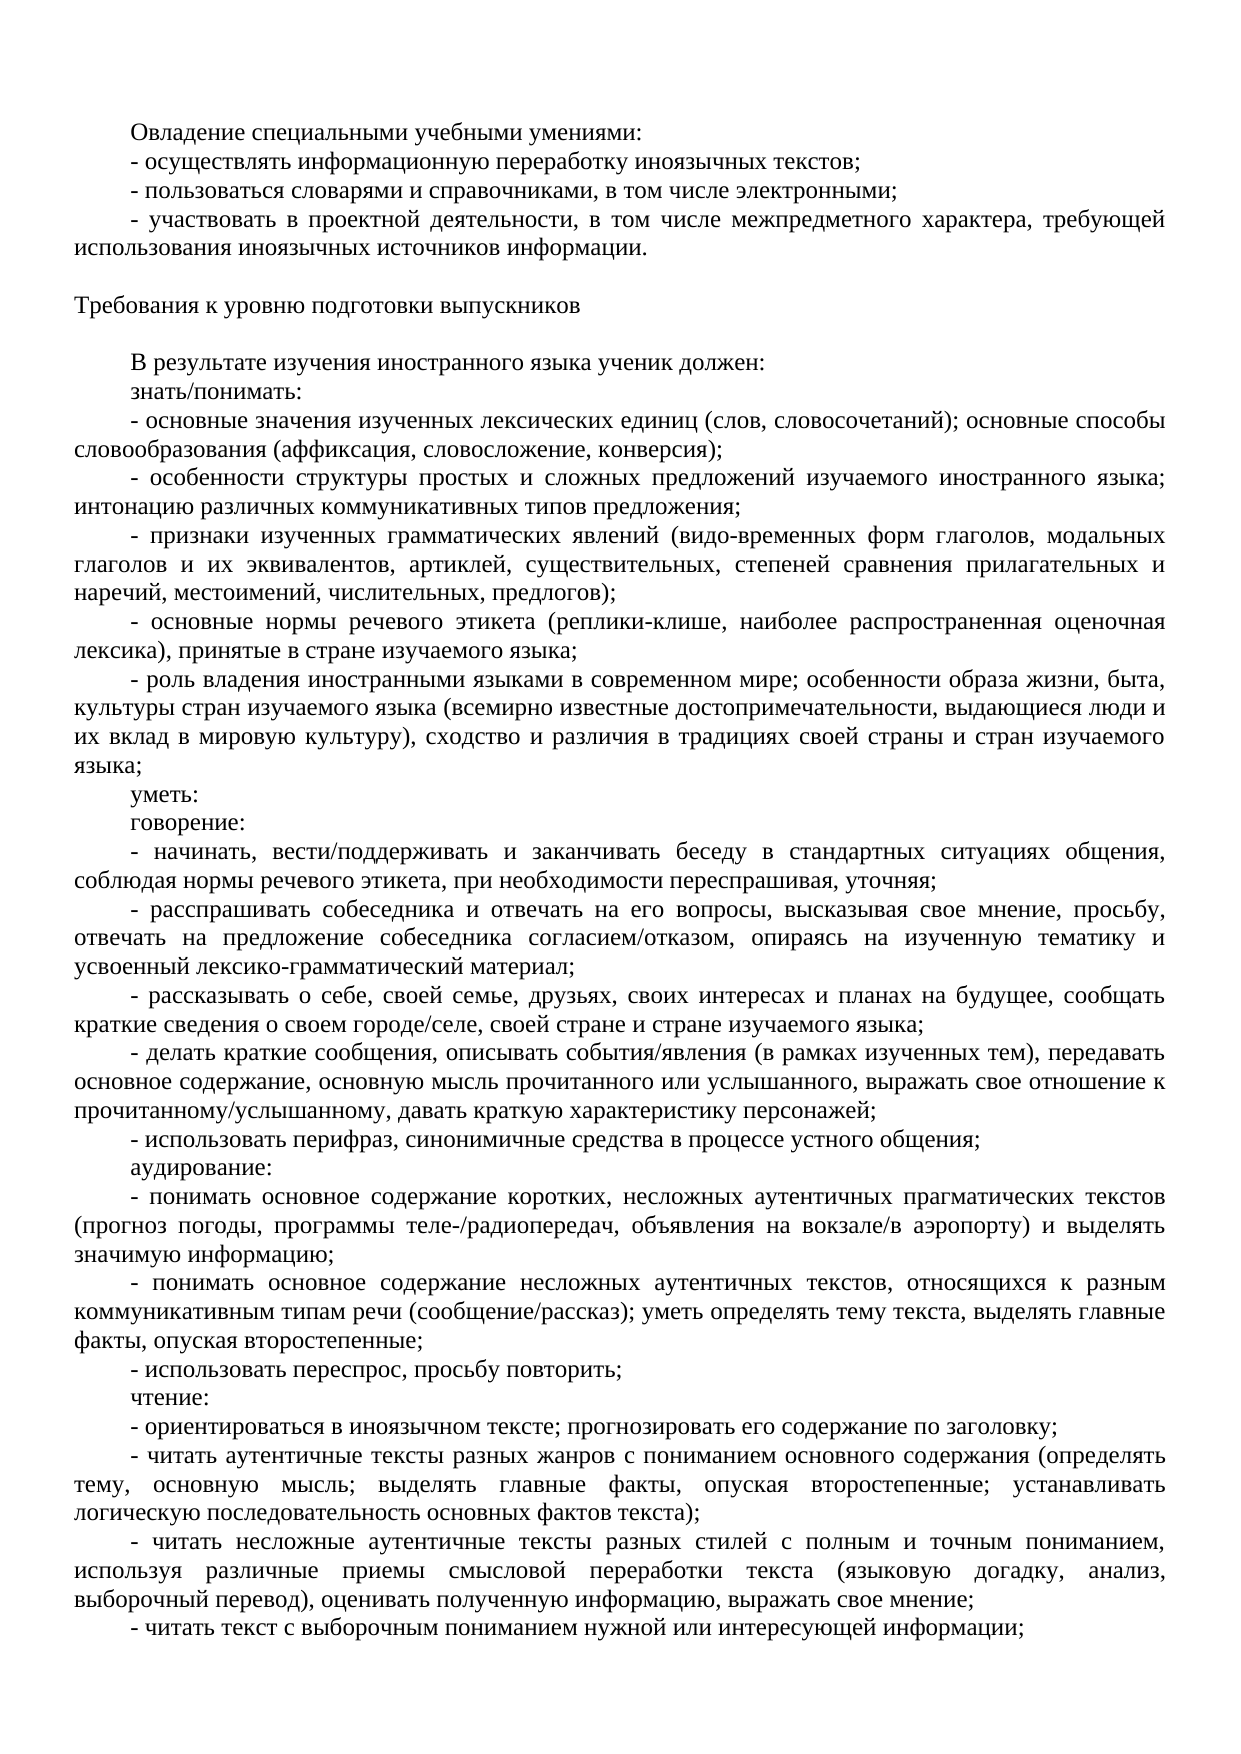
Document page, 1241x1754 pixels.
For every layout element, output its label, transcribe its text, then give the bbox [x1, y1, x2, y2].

text - читать текст с выборочным пониманием нужной или интересующей информации; [74, 1612, 1167, 1641]
text аудирование: [74, 1152, 1167, 1181]
text - основные нормы речевого этикета (реплики-клише, наиболее распространенная оценочная лексика), принятые в стране изучаемого языка; [74, 606, 1167, 664]
text В результате изучения иностранного языка ученик должен: [74, 347, 1167, 376]
text - участвовать в проектной деятельности, в том числе межпредметного характера, требующей использования иноязычных источников информации. [74, 204, 1167, 261]
text знать/понимать: [74, 376, 1167, 405]
text Требования к уровню подготовки выпускников [74, 290, 1167, 319]
text - читать аутентичные тексты разных жанров с пониманием основного содержания (определять тему, основную мысль; выделять главные факты, опуская второстепенные; устанавливать логическую последовательность основных фактов текста); [74, 1440, 1167, 1526]
text говорение: [74, 807, 1167, 836]
text - использовать переспрос, просьбу повторить; [74, 1354, 1167, 1382]
text - основные значения изученных лексических единиц (слов, словосочетаний); основные способы словообразования (аффиксация, словосложение, конверсия); [74, 405, 1167, 462]
text - пользоваться словарями и справочниками, в том числе электронными; [74, 175, 1167, 204]
text уметь: [74, 779, 1167, 807]
text - рассказывать о себе, своей семье, друзьях, своих интересах и планах на будущее, сообщать краткие сведения о своем городе/селе, своей стране и стране изучаемого языка; [74, 980, 1167, 1037]
text - признаки изученных грамматических явлений (видо-временных форм глаголов, модальных глаголов и их эквивалентов, артиклей, существительных, степеней сравнения прилагательных и наречий, местоимений, числительных, предлогов); [74, 520, 1167, 606]
text - расспрашивать собеседника и отвечать на его вопросы, высказывая свое мнение, просьбу, отвечать на предложение собеседника согласием/отказом, опираясь на изученную тематику и усвоенный лексико-грамматический материал; [74, 894, 1167, 980]
text - особенности структуры простых и сложных предложений изучаемого иностранного языка; интонацию различных коммуникативных типов предложения; [74, 462, 1167, 520]
text - делать краткие сообщения, описывать события/явления (в рамках изученных тем), передавать основное содержание, основную мысль прочитанного или услышанного, выражать свое отношение к прочитанному/услышанному, давать краткую характеристику персонажей; [74, 1037, 1167, 1124]
text - роль владения иностранными языками в современном мире; особенности образа жизни, быта, культуры стран изучаемого языка (всемирно известные достопримечательности, выдающиеся люди и их вклад в мировую культуру), сходство и различия в традициях своей страны и стран изучаемого языка; [74, 664, 1167, 779]
text Овладение специальными учебными умениями: [74, 117, 1167, 146]
text - понимать основное содержание несложных аутентичных текстов, относящихся к разным коммуникативным типам речи (сообщение/рассказ); уметь определять тему текста, выделять главные факты, опуская второстепенные; [74, 1267, 1167, 1354]
text - начинать, вести/поддерживать и заканчивать беседу в стандартных ситуациях общения, соблюдая нормы речевого этикета, при необходимости переспрашивая, уточняя; [74, 836, 1167, 894]
text - использовать перифраз, синонимичные средства в процессе устного общения; [74, 1124, 1167, 1152]
text - читать несложные аутентичные тексты разных стилей с полным и точным пониманием, используя различные приемы смысловой переработки текста (языковую догадку, анализ, выборочный перевод), оценивать полученную информацию, выражать свое мнение; [74, 1526, 1167, 1612]
text - ориентироваться в иноязычном тексте; прогнозировать его содержание по заголовку; [74, 1411, 1167, 1440]
text - осуществлять информационную переработку иноязычных текстов; [74, 146, 1167, 175]
text чтение: [74, 1382, 1167, 1411]
text - понимать основное содержание коротких, несложных аутентичных прагматических текстов (прогноз погоды, программы теле-/радиопередач, объявления на вокзале/в аэропорту) и выделять значимую информацию; [74, 1181, 1167, 1267]
